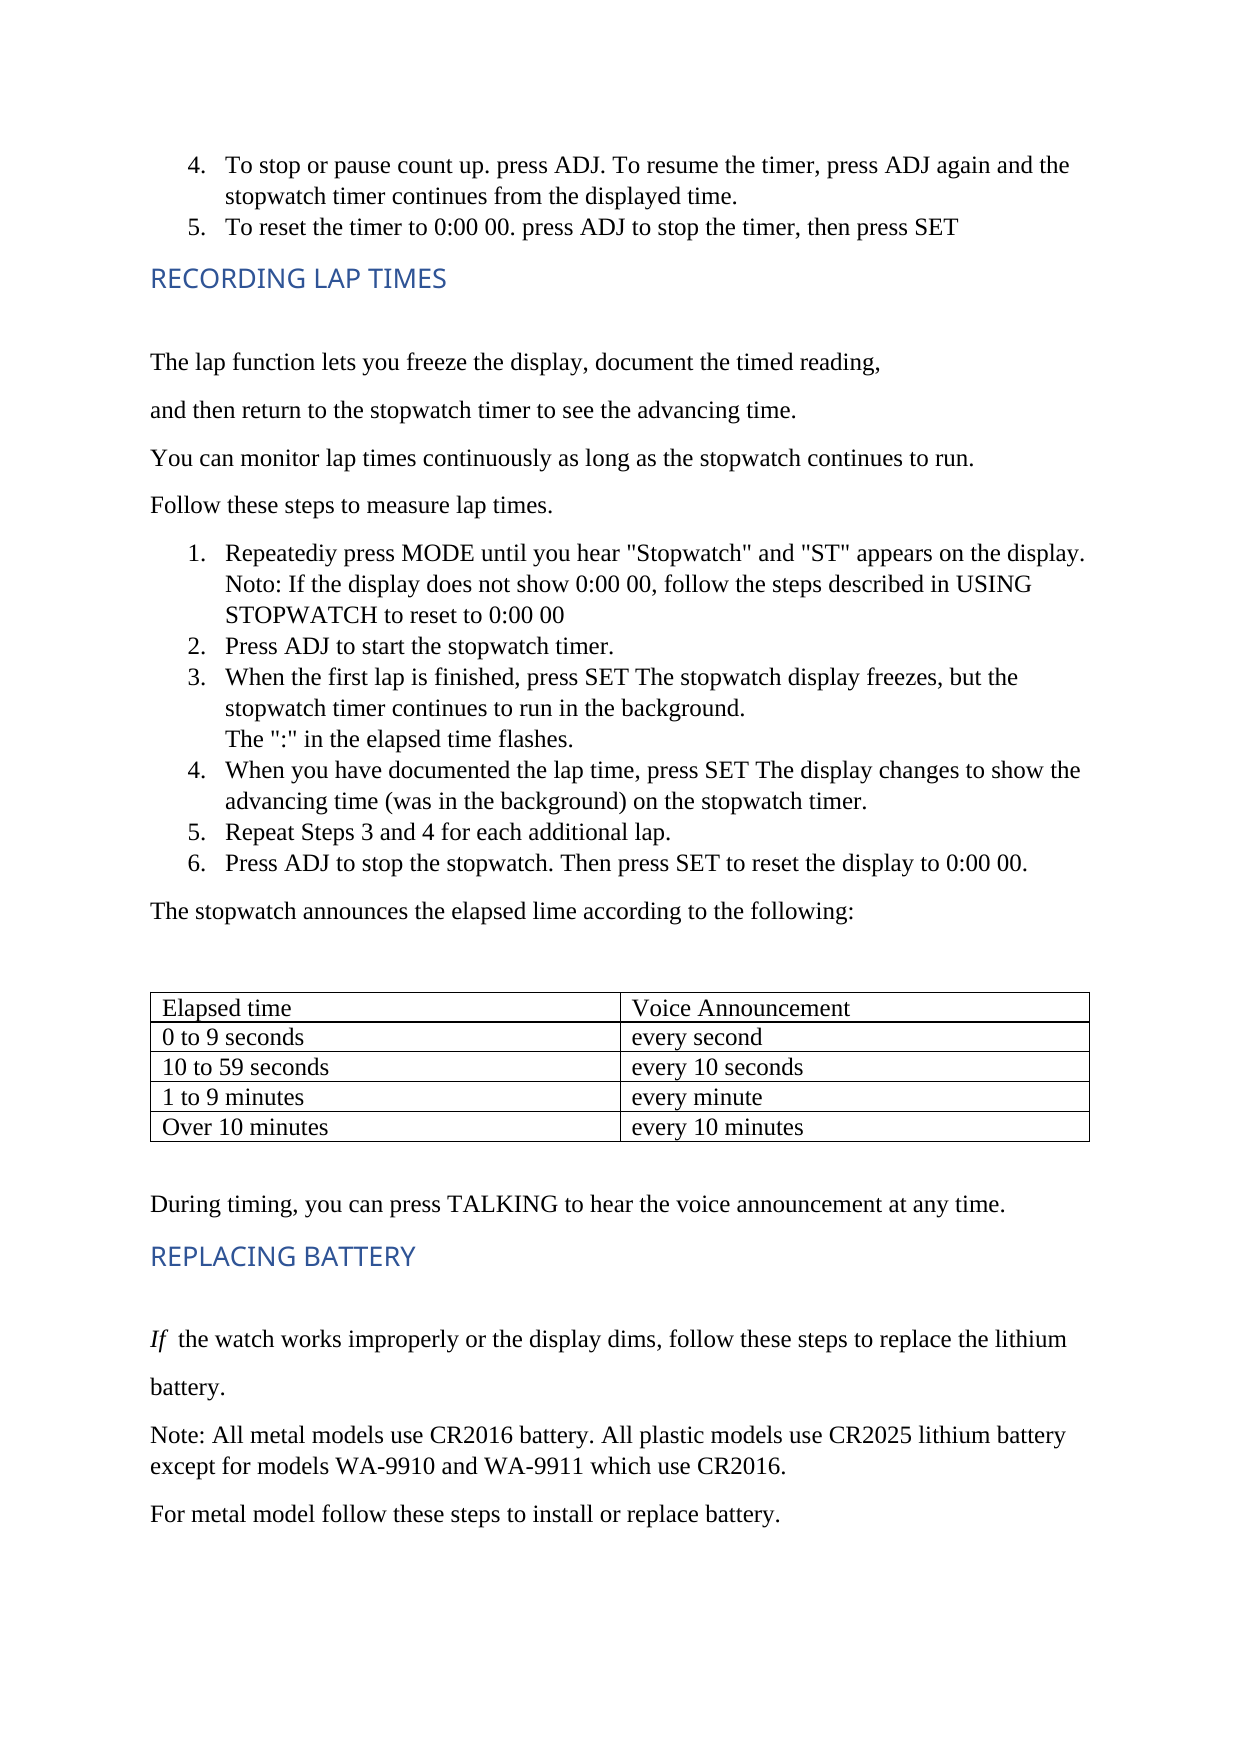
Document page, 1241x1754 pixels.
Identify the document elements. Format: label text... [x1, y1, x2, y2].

subtitle RECORDING LAP TIMES [150, 260, 1090, 297]
list When the first lap is finished, press SET The stopwatch display freezes, but the stopwatch timer continues to run in the background. [187, 662, 1090, 722]
text battery. [150, 1372, 1090, 1401]
text You can monitor lap times continuously as long as the stopwatch continues to run. [150, 443, 1090, 471]
text During timing, you can press TALKING to hear the voice announcement at any time. [150, 1189, 1090, 1218]
text Follow these steps to measure lap times. [150, 490, 1090, 519]
list When you have documented the lap time, press SET The display changes to show the advancing time (was in the background) on the stopwatch timer. [187, 755, 1090, 815]
table_cell Over 10 minutes [151, 1112, 620, 1141]
list Press ADJ to stop the stopwatch. Then press SET to reset the display to 0:00 00. [187, 848, 1090, 877]
table_cell every second [621, 1023, 1089, 1051]
table_header Elapsed time [151, 993, 620, 1021]
list Repeat Steps 3 and 4 for each additional lap. [187, 817, 1090, 846]
text and then return to the stopwatch timer to see the advancing time. [150, 395, 1090, 424]
text For metal model follow these steps to install or replace battery. [150, 1499, 1090, 1527]
list To stop or pause count up. press ADJ. To resume the timer, press ADJ again and the stopwatch timer continues from the displayed time. [187, 150, 1090, 210]
subtitle REPLACING BATTERY [150, 1237, 1090, 1274]
table_cell 1 to 9 minutes [151, 1082, 620, 1111]
list Press ADJ to start the stopwatch timer. [187, 631, 1090, 660]
text If the watch works improperly or the display dims, follow these steps to replace the lithium [150, 1324, 1090, 1353]
text Note: All metal models use CR2016 battery. All plastic models use CR2025 lithium battery except for models WA-9910 and WA-9911 which use CR2016. [150, 1420, 1090, 1480]
table_cell every minute [621, 1082, 1089, 1111]
list Repeatediy press MODE until you hear "Stopwatch" and "ST" appears on the display. Noto: If the display does not show 0:00 00, follow the steps described in USING STOPWATCH to reset to 0:00 00 [187, 538, 1090, 629]
table_cell every 10 minutes [621, 1112, 1089, 1141]
list The ":" in the elapsed time flashes. [225, 724, 1090, 753]
table_header Voice Announcement [621, 993, 1089, 1021]
table_cell every 10 seconds [621, 1052, 1089, 1081]
list To reset the timer to 0:00 00. press ADJ to stop the timer, then press SET [187, 212, 1090, 241]
table_cell 10 to 59 seconds [151, 1052, 620, 1081]
text The lap function lets you freeze the display, document the timed reading, [150, 347, 1090, 376]
text The stopwatch announces the elapsed lime according to the following: [150, 896, 1090, 925]
table_cell 0 to 9 seconds [151, 1023, 620, 1051]
